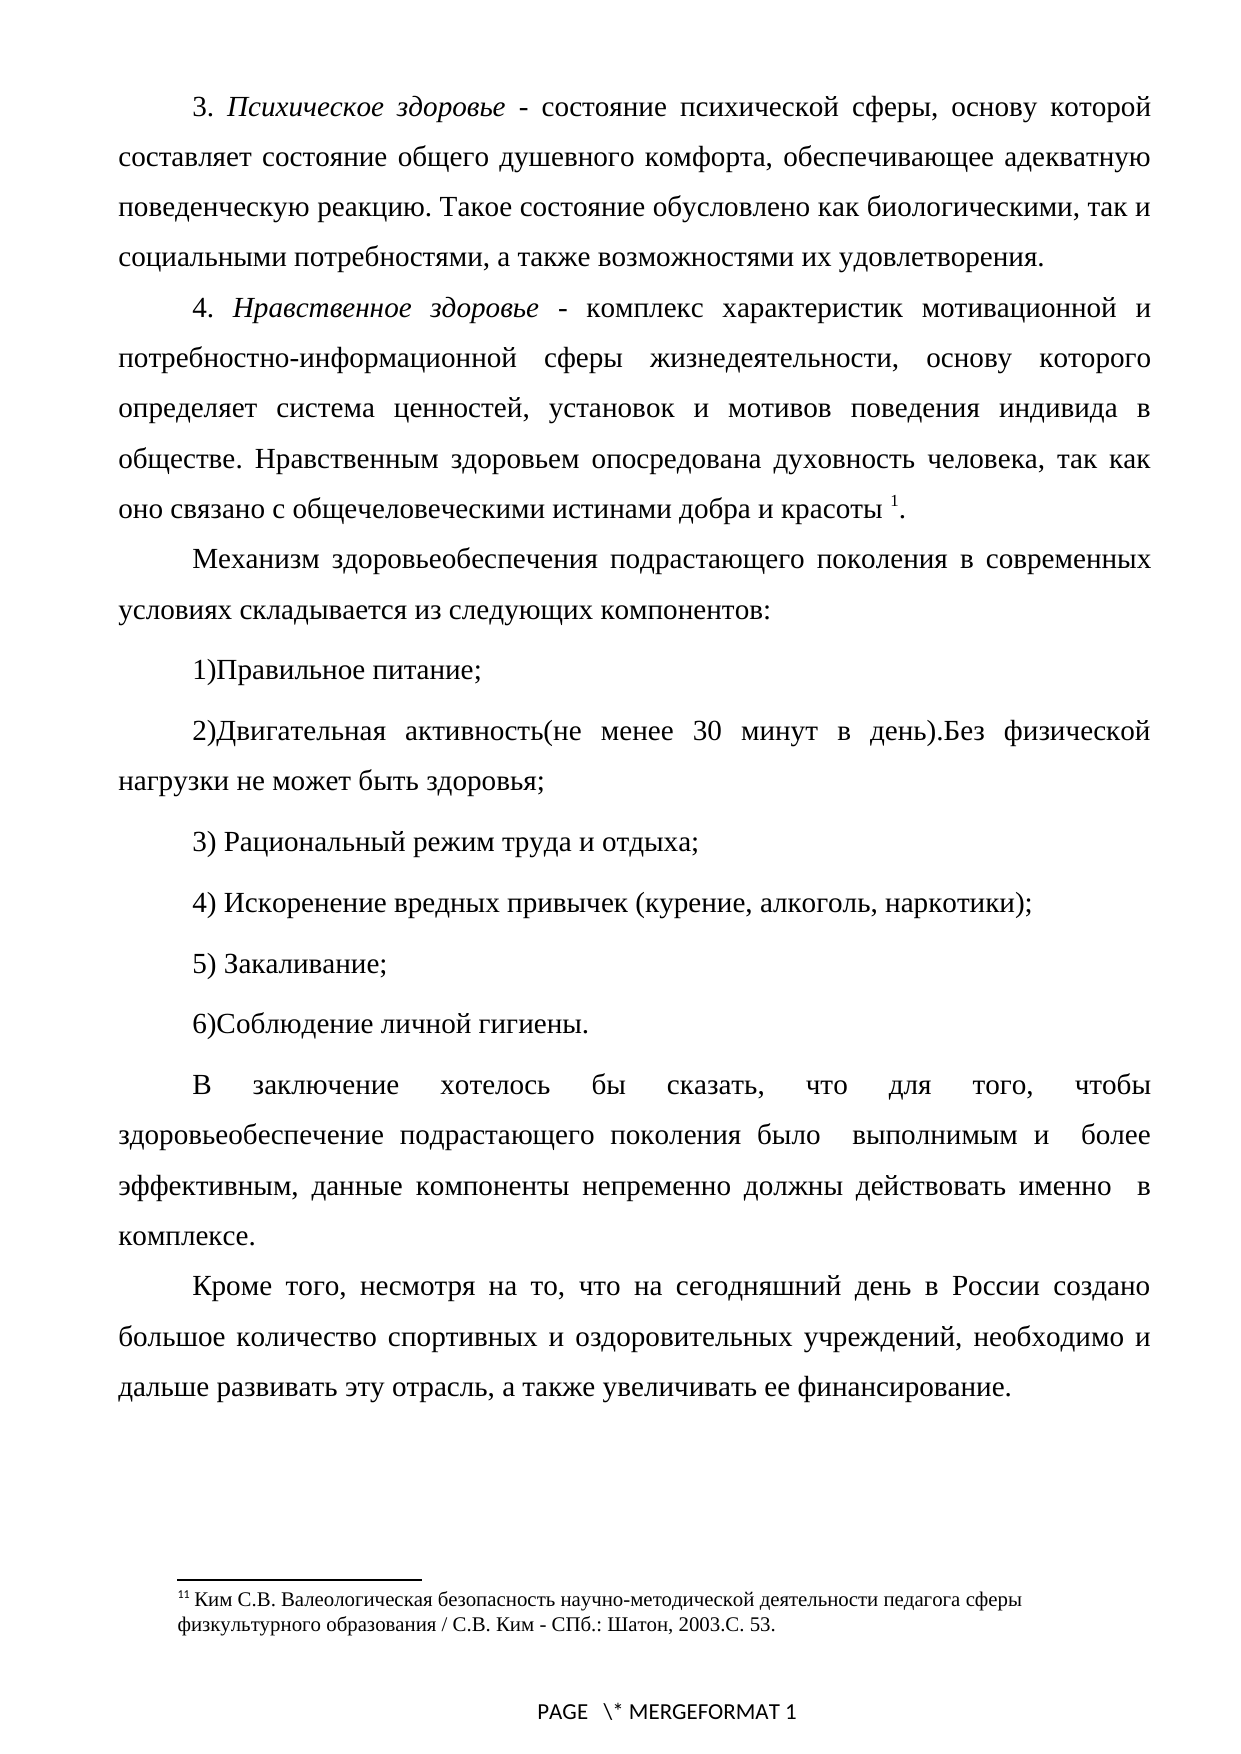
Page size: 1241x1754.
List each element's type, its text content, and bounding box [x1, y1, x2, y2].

text Механизм здоровьеобеспечения подрастающего поколения в современных условиях складывается из следующих компонентов: [118, 541, 1152, 625]
text 4. Нравственное здоровье - комплекс характеристик мотивационной и потребностно-информационной сферы жизнедеятельности, основу которого определяет система ценностей, установок и мотивов поведения индивида в обществе. Нравственным здоровьем опосредована духовность человека, так как оно связано с общечеловеческими истинами добра и красоты 1. [118, 290, 1152, 525]
text 3) Рациональный режим труда и отдыха; [118, 824, 1152, 858]
text 2)Двигательная активность(не менее 30 минут в день).Без физической нагрузки не может быть здоровья; [118, 713, 1152, 797]
text 6)Соблюдение личной гигиены. [118, 1006, 1152, 1040]
text 4) Искоренение вредных привычек (курение, алкоголь, наркотики); [118, 885, 1152, 918]
text 5) Закаливание; [118, 946, 1152, 979]
text 1)Правильное питание; [118, 652, 1152, 686]
text 3. Психическое здоровье - состояние психической сферы, основу которой составляет состояние общего душевного комфорта, обеспечивающее адекватную поведенческую реакцию. Такое состояние обусловлено как биологическими, так и социальными потребностями, а также возможностями их удовлетворения. [118, 89, 1152, 273]
text Кроме того, несмотря на то, что на сегодняшний день в России создано большое количество спортивных и оздоровительных учреждений, необходимо и дальше развивать эту отрасль, а также увеличивать ее финансирование. [118, 1268, 1152, 1403]
text В заключение хотелось бы сказать, что для того, чтобы здоровьеобеспечение подрастающего поколения было выполнимым и более эффективным, данные компоненты непременно должны действовать именно в комплексе. [118, 1067, 1152, 1252]
